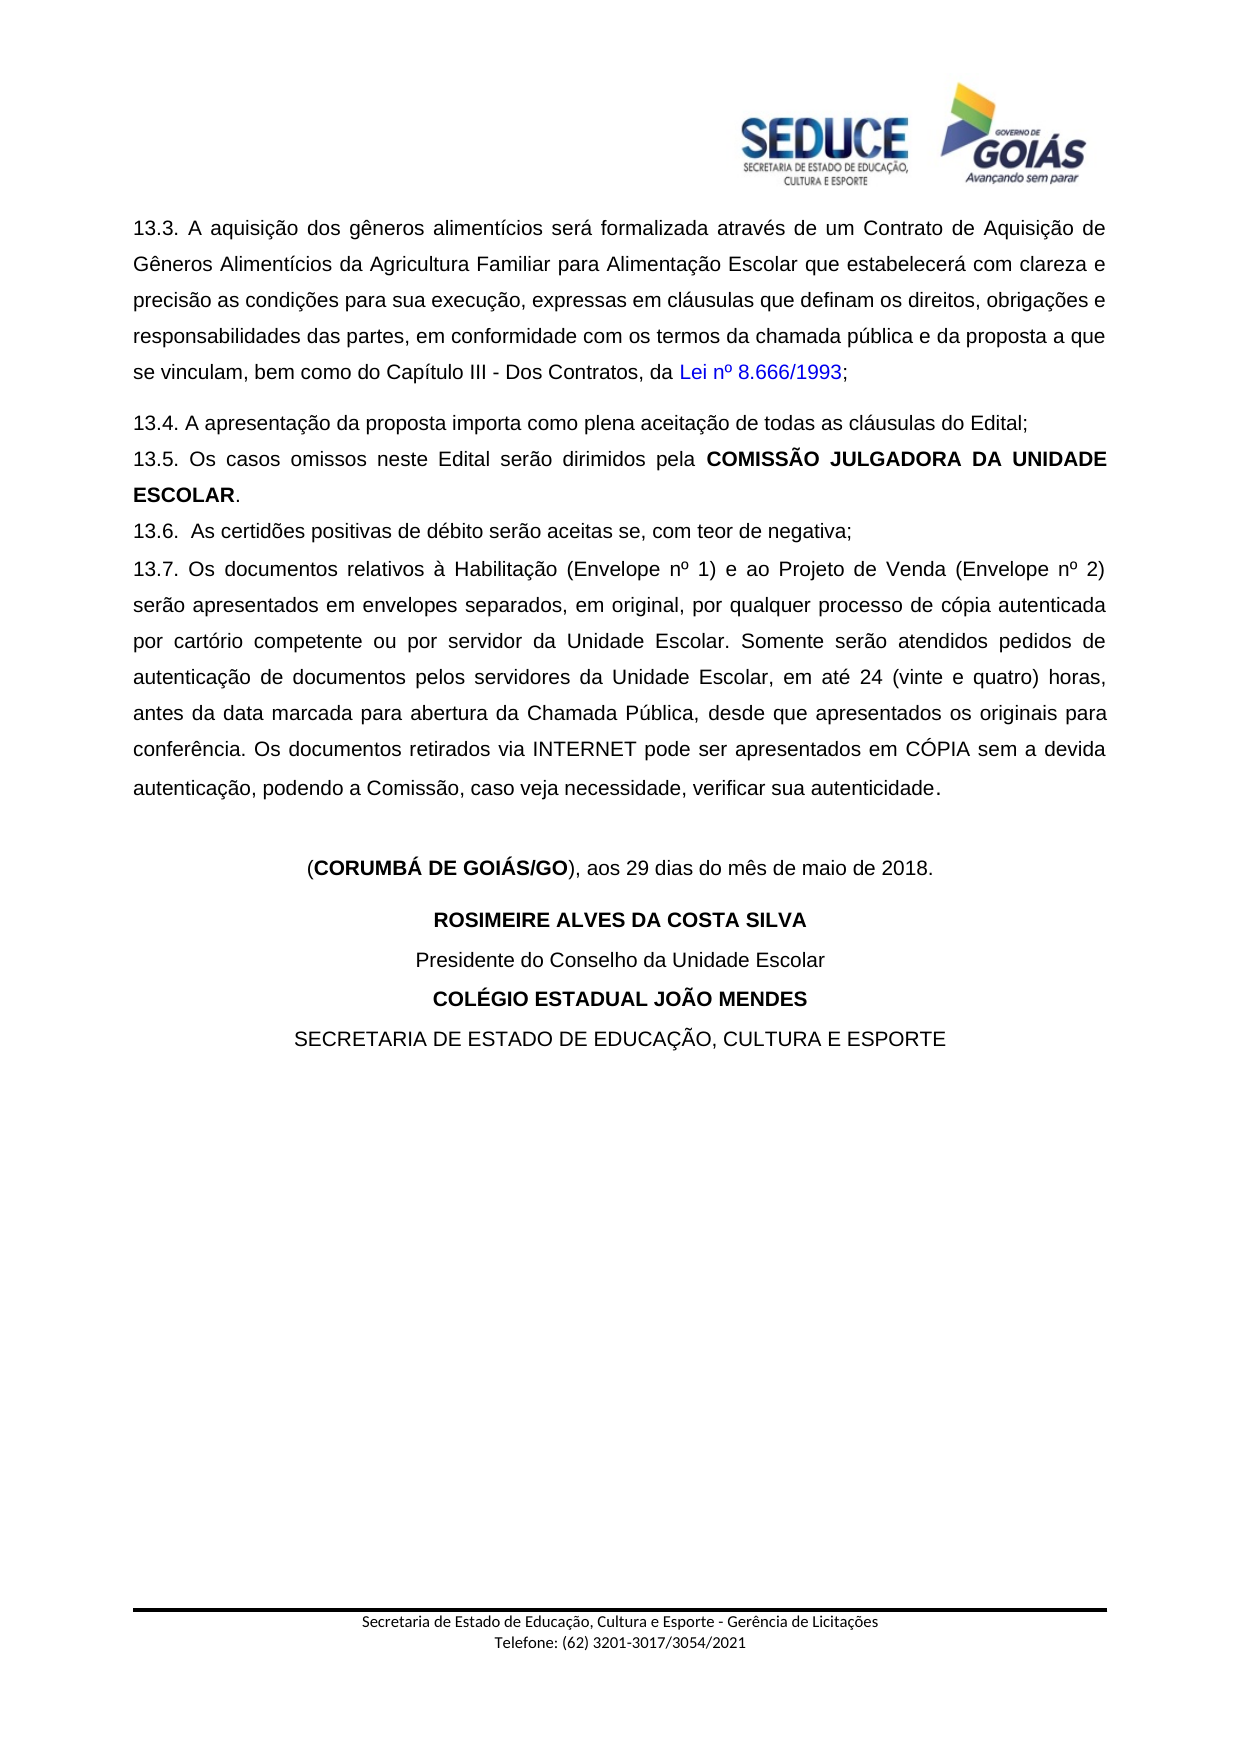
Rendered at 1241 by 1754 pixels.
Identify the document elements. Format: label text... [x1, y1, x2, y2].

text 13.3. A aquisição dos gêneros alimentícios será formalizada através de um Contrato de Aquisição de Gêneros Alimentícios da Agricultura Familiar para Alimentação Escolar que estabelecerá com clareza e precisão as condições para sua execução, expressas em cláusulas que definam os direitos, obrigações e responsabilidades das partes, em conformidade com os termos da chamada pública e da proposta a que se vinculam, bem como do Capítulo III - Dos Contratos, da Lei nº 8.666/1993; [133, 216, 1107, 384]
text Presidente do Conselho da Unidade Escolar [133, 947, 1107, 971]
text SECRETARIA DE ESTADO DE EDUCAÇÃO, CULTURA E ESPORTE [133, 1027, 1107, 1051]
picture [726, 73, 1108, 216]
text 13.6. As certidões positivas de débito serão aceitas se, com teor de negativa; [133, 519, 1107, 543]
text ROSIMEIRE ALVES DA COSTA SILVA [133, 908, 1107, 932]
text (CORUMBÁ DE GOIÁS/GO), aos 29 dias do mês de maio de 2018. [133, 856, 1107, 880]
text COLÉGIO ESTADUAL JOÃO MENDES [133, 987, 1107, 1011]
text 13.4. A apresentação da proposta importa como plena aceitação de todas as cláusulas do Edital; [133, 411, 1107, 435]
text 13.7. Os documentos relativos à Habilitação (Envelope nº 1) e ao Projeto de Venda (Envelope nº 2) serão apresentados em envelopes separados, em original, por qualquer processo de cópia autenticada por cartório competente ou por servidor da Unidade Escolar. Somente serão atendidos pedidos de autenticação de documentos pelos servidores da Unidade Escolar, em até 24 (vinte e quatro) horas, antes da data marcada para abertura da Chamada Pública, desde que apresentados os originais para conferência. Os documentos retirados via INTERNET pode ser apresentados em CÓPIA sem a devida autenticação, podendo a Comissão, caso veja necessidade, verificar sua autenticidade. [133, 557, 1107, 800]
text 13.5. Os casos omissos neste Edital serão dirimidos pela COMISSÃO JULGADORA DA UNIDADE ESCOLAR. [133, 447, 1107, 507]
